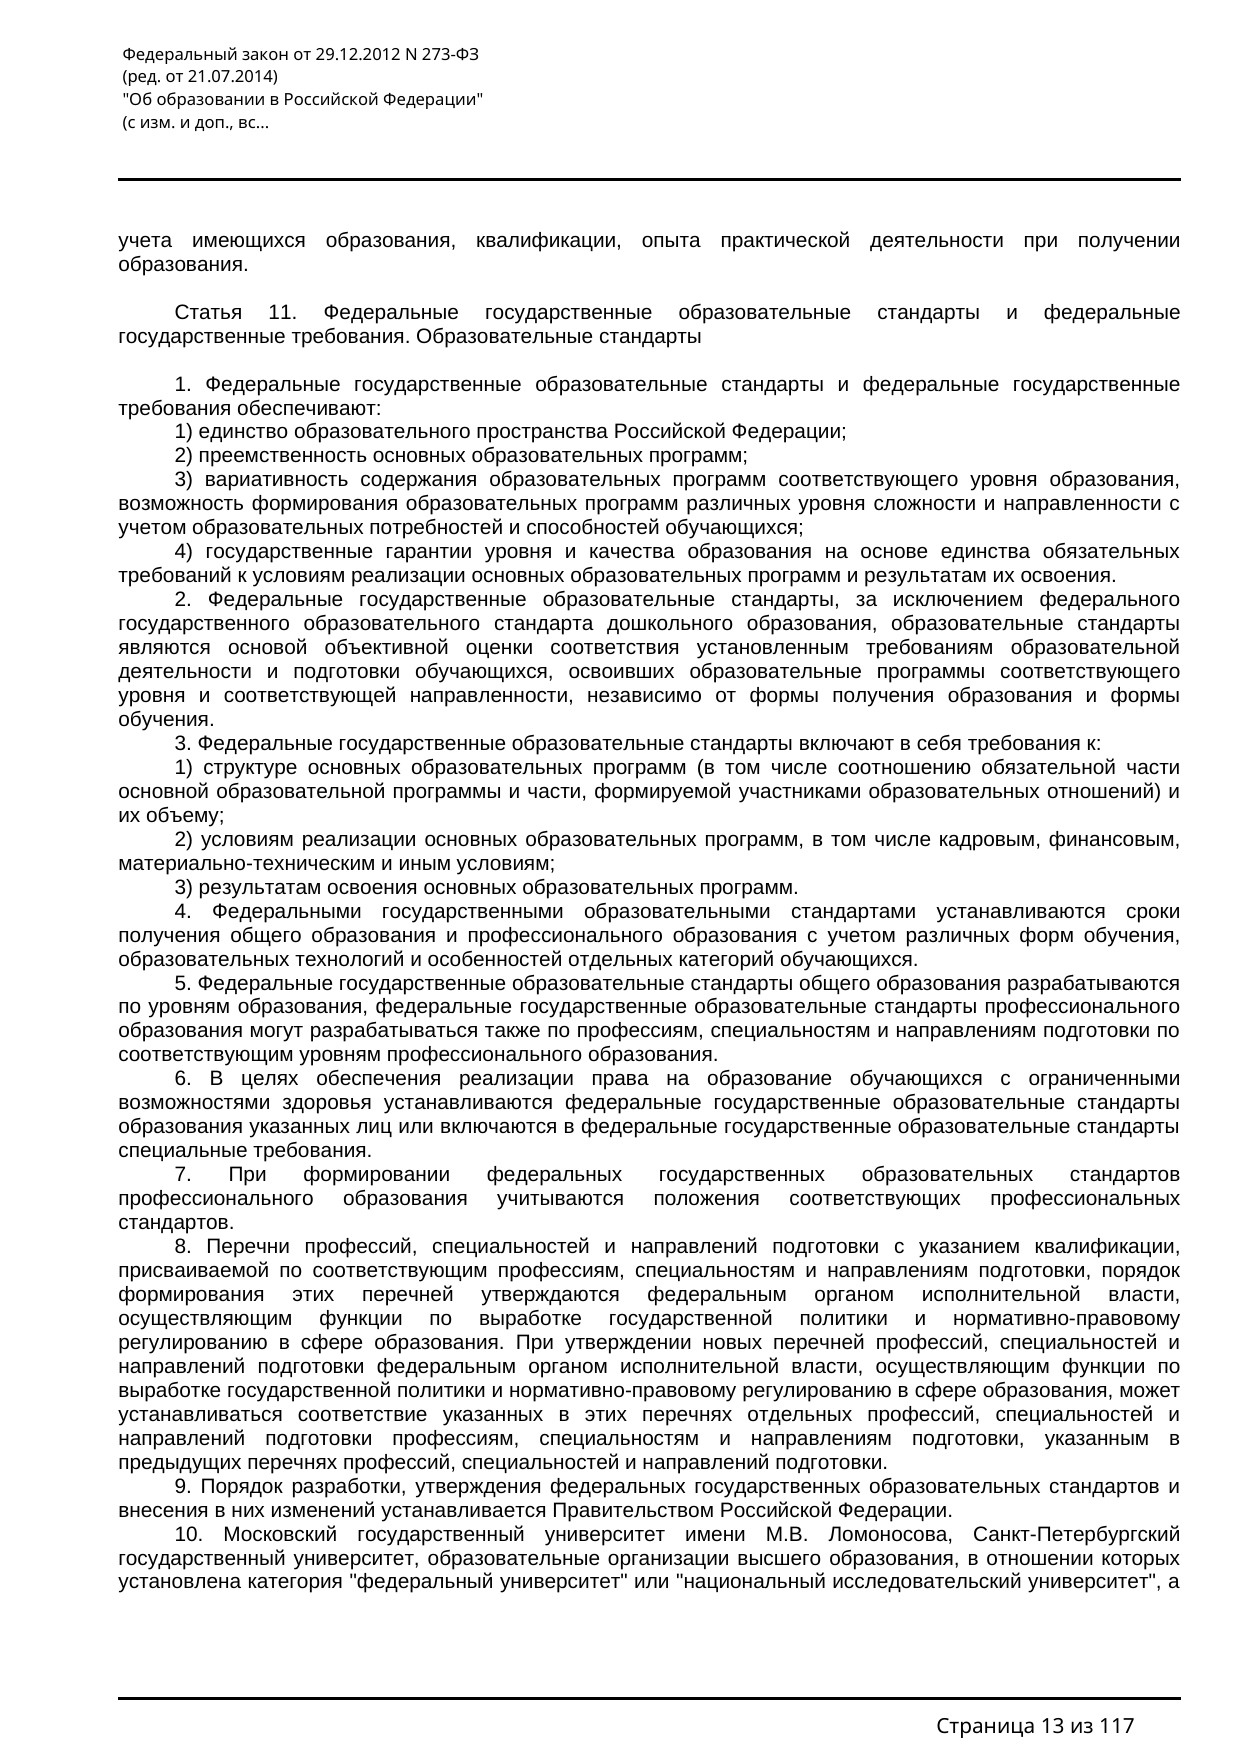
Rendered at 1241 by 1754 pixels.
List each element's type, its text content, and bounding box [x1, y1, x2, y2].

text 2. Федеральные государственные образовательные стандарты, за исключением федерального государственного образовательного стандарта дошкольного образования, образовательные стандарты являются основой объективной оценки соответствия установленным требованиям образовательной деятельности и подготовки обучающихся, освоивших образовательные программы соответствующего уровня и соответствующей направленности, независимо от формы получения образования и формы обучения. [118, 587, 1181, 731]
text Статья 11. Федеральные государственные образовательные стандарты и федеральные государственные требования. Образовательные стандарты [118, 299, 1181, 347]
text 4. Федеральными государственными образовательными стандартами устанавливаются сроки получения общего образования и профессионального образования с учетом различных форм обучения, образовательных технологий и особенностей отдельных категорий обучающихся. [118, 898, 1181, 970]
text 1. Федеральные государственные образовательные стандарты и федеральные государственные требования обеспечивают: [118, 371, 1181, 419]
text 7. При формировании федеральных государственных образовательных стандартов профессионального образования учитываются положения соответствующих профессиональных стандартов. [118, 1162, 1181, 1234]
text 3) вариативность содержания образовательных программ соответствующего уровня образования, возможность формирования образовательных программ различных уровня сложности и направленности с учетом образовательных потребностей и способностей обучающихся; [118, 467, 1181, 539]
text 2) условиям реализации основных образовательных программ, в том числе кадровым, финансовым, материально-техническим и иным условиям; [118, 827, 1181, 874]
text 1) единство образовательного пространства Российской Федерации; [118, 419, 1181, 443]
text 2) преемственность основных образовательных программ; [118, 443, 1181, 467]
text 3) результатам освоения основных образовательных программ. [118, 874, 1181, 898]
text 1) структуре основных образовательных программ (в том числе соотношению обязательной части основной образовательной программы и части, формируемой участниками образовательных отношений) и их объему; [118, 755, 1181, 827]
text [118, 228, 1181, 276]
text 5. Федеральные государственные образовательные стандарты общего образования разрабатываются по уровням образования, федеральные государственные образовательные стандарты профессионального образования могут разрабатываться также по профессиям, специальностям и направлениям подготовки по соответствующим уровням профессионального образования. [118, 970, 1181, 1066]
text 9. Порядок разработки, утверждения федеральных государственных образовательных стандартов и внесения в них изменений устанавливается Правительством Российской Федерации. [118, 1473, 1181, 1521]
text 3. Федеральные государственные образовательные стандарты включают в себя требования к: [118, 731, 1181, 755]
text 8. Перечни профессий, специальностей и направлений подготовки с указанием квалификации, присваиваемой по соответствующим профессиям, специальностям и направлениям подготовки, порядок формирования этих перечней утверждаются федеральным органом исполнительной власти, осуществляющим функции по выработке государственной политики и нормативно-правовому регулированию в сфере образования. При утверждении новых перечней профессий, специальностей и направлений подготовки федеральным органом исполнительной власти, осуществляющим функции по выработке государственной политики и нормативно-правовому регулированию в сфере образования, может устанавливаться соответствие указанных в этих перечнях отдельных профессий, специальностей и направлений подготовки профессиям, специальностям и направлениям подготовки, указанным в предыдущих перечнях профессий, специальностей и направлений подготовки. [118, 1234, 1181, 1473]
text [118, 1521, 1181, 1593]
text 6. В целях обеспечения реализации права на образование обучающихся с ограниченными возможностями здоровья устанавливаются федеральные государственные образовательные стандарты образования указанных лиц или включаются в федеральные государственные образовательные стандарты специальные требования. [118, 1066, 1181, 1162]
text 4) государственные гарантии уровня и качества образования на основе единства обязательных требований к условиям реализации основных образовательных программ и результатам их освоения. [118, 539, 1181, 587]
